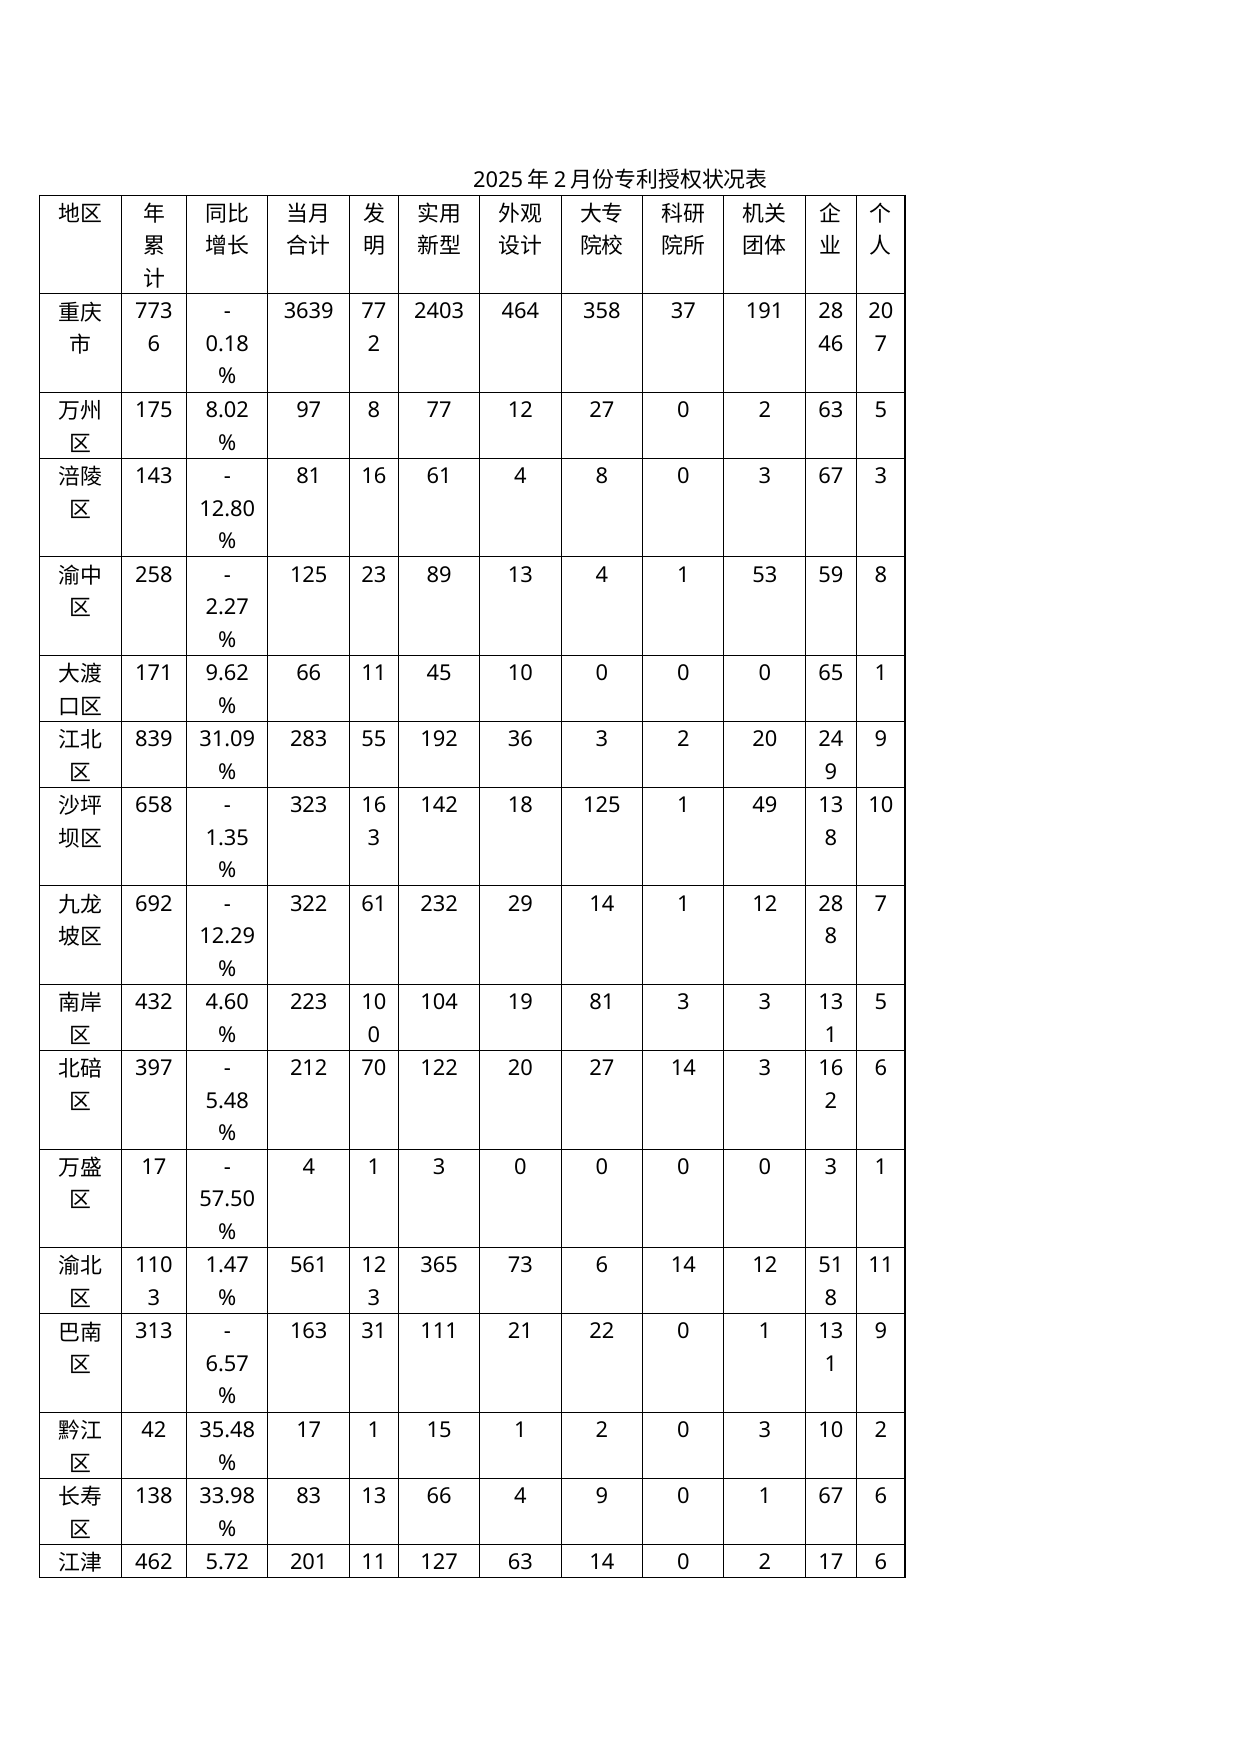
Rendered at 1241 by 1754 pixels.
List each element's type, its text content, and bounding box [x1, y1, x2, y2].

table_cell 18 [480, 788, 561, 885]
table_cell 9 [857, 1314, 904, 1412]
table_cell 8.02% [187, 393, 267, 458]
table_cell 175 [122, 393, 186, 458]
table_cell 122 [399, 1051, 479, 1148]
table_cell 125 [268, 557, 349, 655]
table_cell 黔江区 [40, 1413, 121, 1478]
table_cell -5.48% [187, 1051, 267, 1148]
table_header 机关团体 [724, 196, 805, 293]
table_cell 365 [399, 1248, 479, 1313]
table_cell -0.18% [187, 294, 267, 392]
table_cell 2 [724, 1545, 805, 1577]
table_cell 53 [724, 557, 805, 655]
table_cell 12 [480, 393, 561, 458]
table_cell 125 [562, 788, 642, 885]
table_cell 49 [724, 788, 805, 885]
table_cell -12.29% [187, 886, 267, 984]
table_cell 1 [857, 656, 904, 721]
table_cell 163 [350, 788, 398, 885]
table_cell 14 [643, 1248, 723, 1313]
table_header 企业 [806, 196, 856, 293]
table_cell 江津区 [40, 1545, 121, 1577]
table_cell 渝北区 [40, 1248, 121, 1313]
table_cell 104 [399, 985, 479, 1050]
table_cell 658 [122, 788, 186, 885]
table_cell 10 [857, 788, 904, 885]
table_cell 3 [562, 722, 642, 787]
table_cell 283 [268, 722, 349, 787]
table_cell 10 [480, 656, 561, 721]
table_cell 61 [350, 886, 398, 984]
table_cell 73 [480, 1248, 561, 1313]
table_cell 65 [806, 656, 856, 721]
table_cell 288 [806, 886, 856, 984]
table_header 发明 [350, 196, 398, 293]
table_cell 1 [643, 886, 723, 984]
table_cell 138 [806, 788, 856, 885]
table_cell 14 [562, 886, 642, 984]
table_cell 6 [857, 1545, 904, 1577]
table_cell 0 [643, 656, 723, 721]
table_cell 0 [643, 1545, 723, 1577]
table_cell 111 [399, 1314, 479, 1412]
table_cell 1 [350, 1150, 398, 1247]
table_cell 9 [562, 1479, 642, 1544]
table_cell 42 [122, 1413, 186, 1478]
table_cell 14 [643, 1051, 723, 1148]
table_cell 13 [480, 557, 561, 655]
table_cell 692 [122, 886, 186, 984]
table_cell 11 [350, 656, 398, 721]
table_cell 97 [268, 393, 349, 458]
table_cell 7736 [122, 294, 186, 392]
table_cell 3639 [268, 294, 349, 392]
table_cell 772 [350, 294, 398, 392]
table_cell 江北区 [40, 722, 121, 787]
table_cell 0 [643, 459, 723, 556]
table_cell 北碚区 [40, 1051, 121, 1148]
table_cell 20 [480, 1051, 561, 1148]
table_cell 127 [399, 1545, 479, 1577]
table_cell 37 [643, 294, 723, 392]
table_cell 201 [268, 1545, 349, 1577]
table_cell 142 [399, 788, 479, 885]
table_cell 长寿区 [40, 1479, 121, 1544]
table_cell 0 [480, 1150, 561, 1247]
table_cell 258 [122, 557, 186, 655]
table_cell 13 [350, 1479, 398, 1544]
table_cell 渝中区 [40, 557, 121, 655]
table_cell 5.72% [187, 1545, 267, 1577]
table_cell 0 [643, 1314, 723, 1412]
table_cell 万州区 [40, 393, 121, 458]
table_cell 11 [857, 1248, 904, 1313]
table_cell 36 [480, 722, 561, 787]
table_cell 179 [806, 1545, 856, 1577]
table_cell 6 [857, 1479, 904, 1544]
table_cell 1.47% [187, 1248, 267, 1313]
table_cell -1.35% [187, 788, 267, 885]
table_cell 涪陵区 [40, 459, 121, 556]
table_cell 1 [724, 1314, 805, 1412]
table_cell 2 [562, 1413, 642, 1478]
table_cell 3 [399, 1150, 479, 1247]
table_cell 4 [480, 459, 561, 556]
table_cell 31.09% [187, 722, 267, 787]
table_cell 518 [806, 1248, 856, 1313]
table_cell 83 [268, 1479, 349, 1544]
table_cell 10 [806, 1413, 856, 1478]
table_cell 66 [399, 1479, 479, 1544]
table_cell 5 [857, 985, 904, 1050]
table_cell 27 [562, 393, 642, 458]
table_cell 0 [724, 1150, 805, 1247]
text 2025年2月份专利授权状况表 [187, 162, 1053, 194]
table_cell 31 [350, 1314, 398, 1412]
table_cell 163 [268, 1314, 349, 1412]
table_header 同比增长 [187, 196, 267, 293]
table_cell 162 [806, 1051, 856, 1148]
table_cell 1103 [122, 1248, 186, 1313]
table_cell 207 [857, 294, 904, 392]
table_cell 81 [268, 459, 349, 556]
table_cell 323 [268, 788, 349, 885]
table_cell 万盛区 [40, 1150, 121, 1247]
table_cell 397 [122, 1051, 186, 1148]
table_cell 22 [562, 1314, 642, 1412]
table_cell 4 [268, 1150, 349, 1247]
table_cell 67 [806, 459, 856, 556]
table_cell 131 [806, 1314, 856, 1412]
table_cell 15 [399, 1413, 479, 1478]
table_cell 249 [806, 722, 856, 787]
table_cell 561 [268, 1248, 349, 1313]
table_cell 223 [268, 985, 349, 1050]
table_cell 100 [350, 985, 398, 1050]
table_cell 0 [724, 656, 805, 721]
table_cell 3 [724, 985, 805, 1050]
table_cell 1 [724, 1479, 805, 1544]
table_cell 63 [806, 393, 856, 458]
table_cell 17 [268, 1413, 349, 1478]
table_cell 81 [562, 985, 642, 1050]
table_cell 1 [350, 1413, 398, 1478]
table_cell 16 [350, 459, 398, 556]
table_cell 322 [268, 886, 349, 984]
table_cell 123 [350, 1248, 398, 1313]
table_cell 8 [857, 557, 904, 655]
table_cell 大渡口区 [40, 656, 121, 721]
table_header 年累计 [122, 196, 186, 293]
table_cell 21 [480, 1314, 561, 1412]
table_cell 重庆市 [40, 294, 121, 392]
table_cell 7 [857, 886, 904, 984]
table_cell 66 [268, 656, 349, 721]
table_cell 89 [399, 557, 479, 655]
table_cell 8 [350, 393, 398, 458]
table_cell 143 [122, 459, 186, 556]
table_cell 17 [122, 1150, 186, 1247]
table_cell -6.57% [187, 1314, 267, 1412]
table_cell 839 [122, 722, 186, 787]
table_header 大专院校 [562, 196, 642, 293]
table_cell 191 [724, 294, 805, 392]
table_cell 4.60% [187, 985, 267, 1050]
table_cell 8 [562, 459, 642, 556]
table_cell 4 [480, 1479, 561, 1544]
table_cell 20 [724, 722, 805, 787]
table_cell 462 [122, 1545, 186, 1577]
table_cell 九龙坡区 [40, 886, 121, 984]
table_cell 464 [480, 294, 561, 392]
table_cell 0 [643, 393, 723, 458]
table_cell 55 [350, 722, 398, 787]
table_cell 12 [724, 886, 805, 984]
table_cell 63 [480, 1545, 561, 1577]
table_cell -2.27% [187, 557, 267, 655]
table_cell 0 [562, 1150, 642, 1247]
table_cell 0 [643, 1413, 723, 1478]
table_cell 67 [806, 1479, 856, 1544]
table_cell -12.80% [187, 459, 267, 556]
table_cell 5 [857, 393, 904, 458]
table_cell 南岸区 [40, 985, 121, 1050]
table_cell 3 [857, 459, 904, 556]
table_cell 131 [806, 985, 856, 1050]
table_cell 232 [399, 886, 479, 984]
table_cell 9 [857, 722, 904, 787]
table_cell 19 [480, 985, 561, 1050]
table_cell 1 [480, 1413, 561, 1478]
table_cell 2846 [806, 294, 856, 392]
table_cell 1 [857, 1150, 904, 1247]
table_cell 巴南区 [40, 1314, 121, 1412]
table_cell 23 [350, 557, 398, 655]
table_cell 27 [562, 1051, 642, 1148]
table_cell 2 [643, 722, 723, 787]
table_cell 2 [857, 1413, 904, 1478]
table_cell 3 [724, 459, 805, 556]
table_cell 29 [480, 886, 561, 984]
table_cell 1 [643, 788, 723, 885]
table_cell 11 [350, 1545, 398, 1577]
table_cell 12 [724, 1248, 805, 1313]
table_cell 3 [806, 1150, 856, 1247]
table_cell 192 [399, 722, 479, 787]
table_cell 0 [562, 656, 642, 721]
table_cell 212 [268, 1051, 349, 1148]
table_cell 77 [399, 393, 479, 458]
table_cell 171 [122, 656, 186, 721]
table_cell 1 [643, 557, 723, 655]
table_header 外观设计 [480, 196, 561, 293]
table_header 科研院所 [643, 196, 723, 293]
table_cell 2 [724, 393, 805, 458]
table_header 当月合计 [268, 196, 349, 293]
table_header 个人 [857, 196, 904, 293]
table_cell 61 [399, 459, 479, 556]
table_cell 358 [562, 294, 642, 392]
table_cell 59 [806, 557, 856, 655]
table_cell 3 [724, 1413, 805, 1478]
table_cell 0 [643, 1150, 723, 1247]
table_cell 70 [350, 1051, 398, 1148]
table_cell 313 [122, 1314, 186, 1412]
table_cell 432 [122, 985, 186, 1050]
table_cell 6 [562, 1248, 642, 1313]
table_cell 0 [643, 1479, 723, 1544]
table_cell 2403 [399, 294, 479, 392]
table_cell 3 [643, 985, 723, 1050]
table_cell 3 [724, 1051, 805, 1148]
table_cell 14 [562, 1545, 642, 1577]
table_header 地区 [40, 196, 121, 293]
table_cell 9.62% [187, 656, 267, 721]
table_cell 6 [857, 1051, 904, 1148]
table_cell 33.98% [187, 1479, 267, 1544]
table_cell 45 [399, 656, 479, 721]
table_cell 沙坪坝区 [40, 788, 121, 885]
table_header 实用新型 [399, 196, 479, 293]
table_cell -57.50% [187, 1150, 267, 1247]
table_cell 4 [562, 557, 642, 655]
table_cell 35.48% [187, 1413, 267, 1478]
table_cell 138 [122, 1479, 186, 1544]
